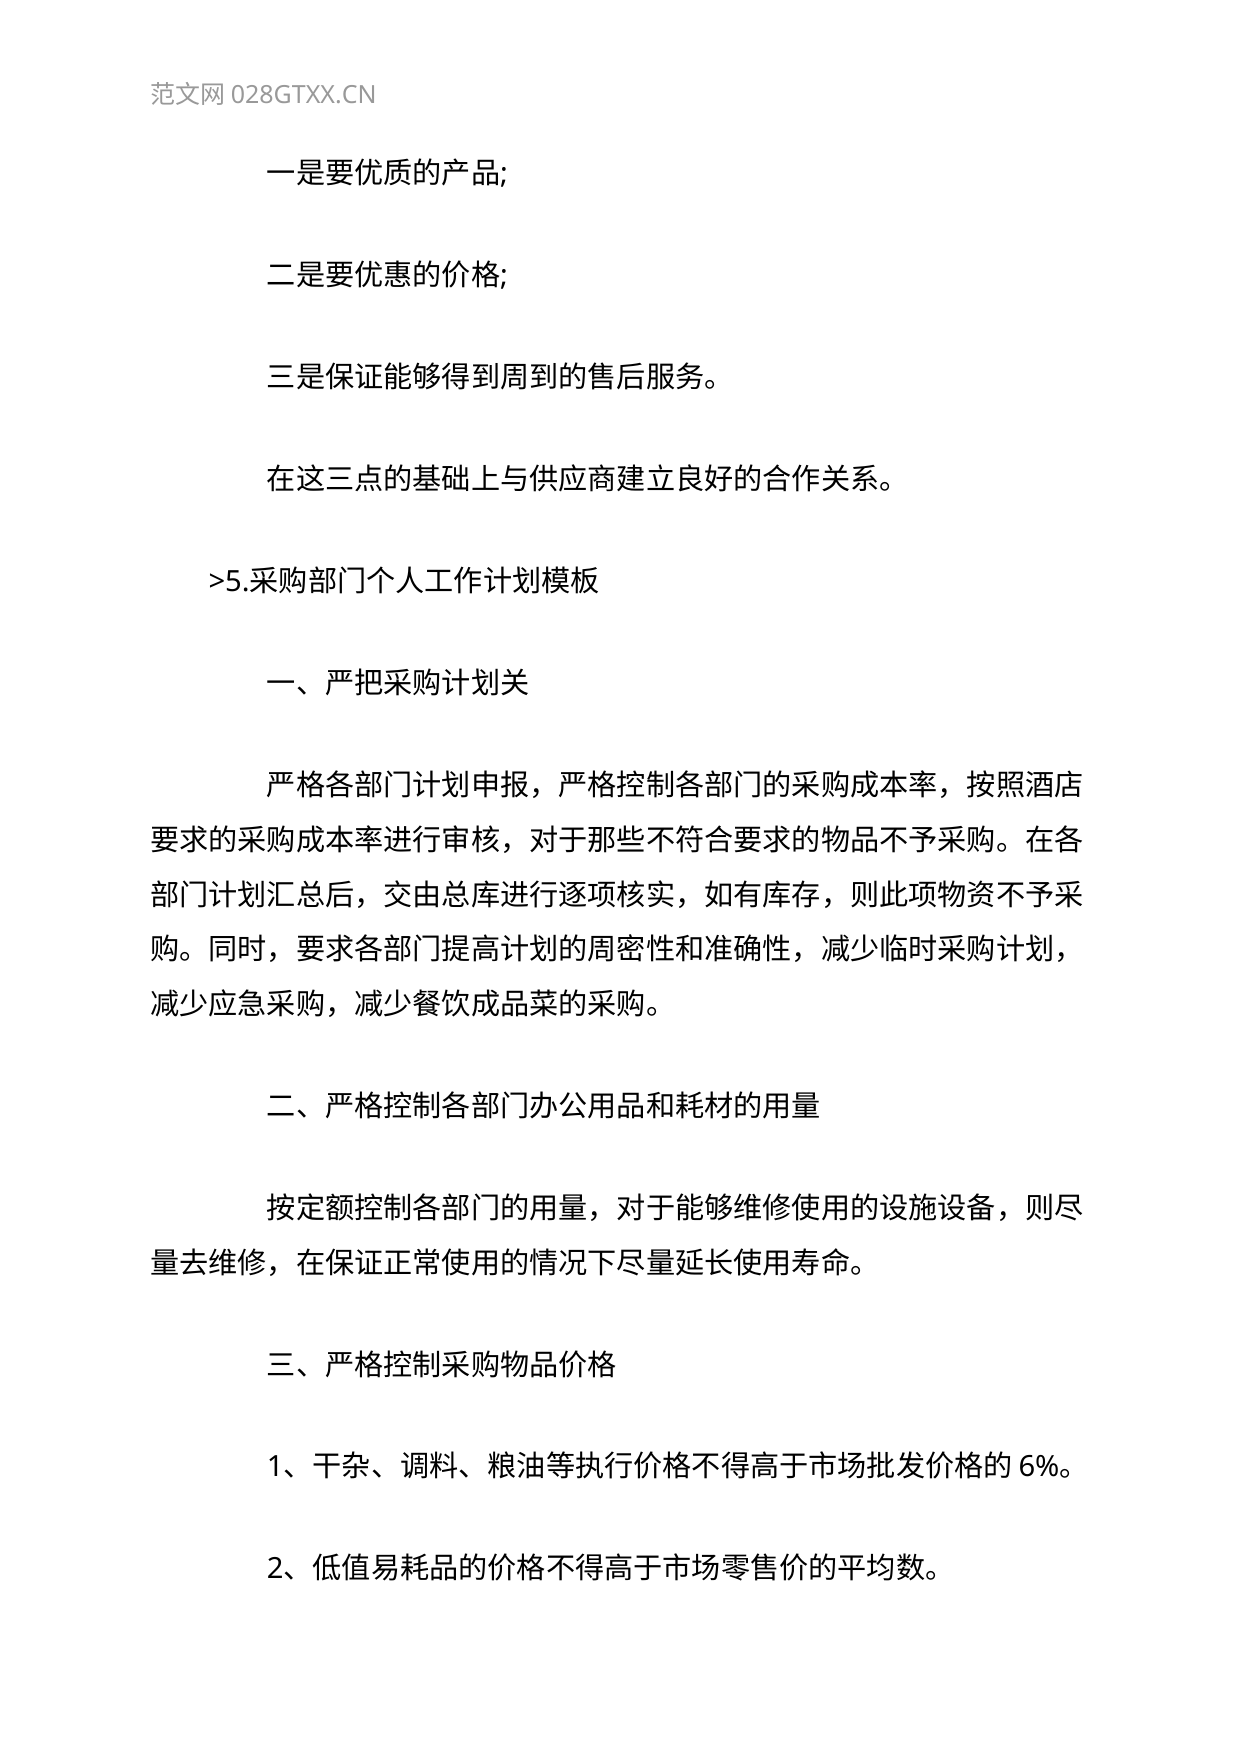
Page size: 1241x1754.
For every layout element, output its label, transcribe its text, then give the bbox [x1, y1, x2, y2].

text 按定额控制各部门的用量，对于能够维修使用的设施设备，则尽量去维修，在保证正常使用的情况下尽量延长使用寿命。 [150, 1184, 1090, 1282]
text 三是保证能够得到周到的售后服务。 [150, 354, 1090, 396]
text 一是要优质的产品; [150, 150, 1090, 192]
text 一、严把采购计划关 [150, 659, 1090, 702]
text 2、低值易耗品的价格不得高于市场零售价的平均数。 [150, 1545, 1090, 1587]
text 在这三点的基础上与供应商建立良好的合作关系。 [150, 456, 1090, 498]
text >5.采购部门个人工作计划模板 [150, 557, 1090, 600]
text 三、严格控制采购物品价格 [150, 1341, 1090, 1383]
text 1、干杂、调料、粮油等执行价格不得高于市场批发价格的6%。 [150, 1443, 1090, 1485]
text 严格各部门计划申报，严格控制各部门的采购成本率，按照酒店要求的采购成本率进行审核，对于那些不符合要求的物品不予采购。在各部门计划汇总后，交由总库进行逐项核实，如有库存，则此项物资不予采购。同时，要求各部门提高计划的周密性和准确性，减少临时采购计划，减少应急采购，减少餐饮成品菜的采购。 [150, 761, 1090, 1023]
text 二、严格控制各部门办公用品和耗材的用量 [150, 1083, 1090, 1125]
text 二是要优惠的价格; [150, 252, 1090, 294]
